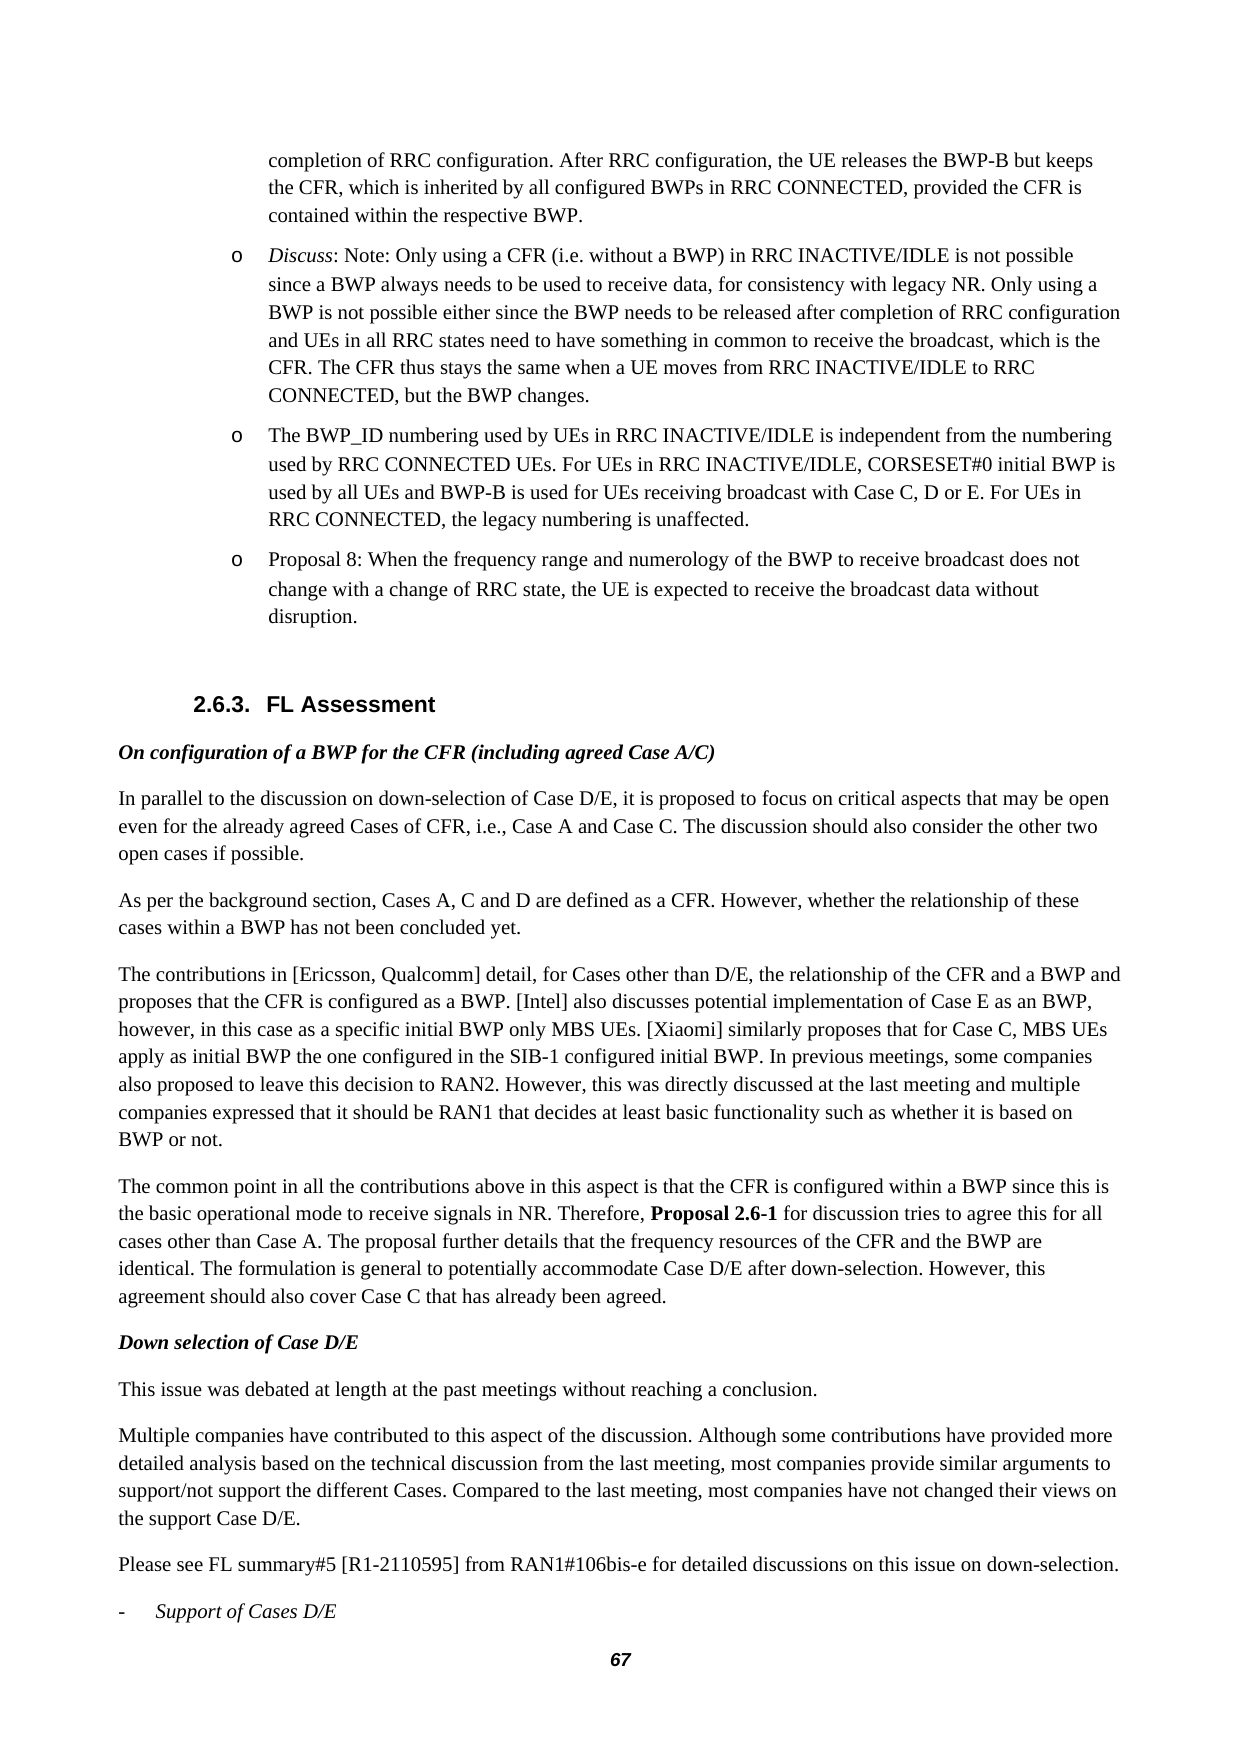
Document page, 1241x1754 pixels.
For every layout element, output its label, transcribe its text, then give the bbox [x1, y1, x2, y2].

list Discuss: Note: Only using a CFR (i.e. without a BWP) in RRC INACTIVE/IDLE is not possible since a BWP always needs to be used to receive data, for consistency with legacy NR. Only using a BWP is not possible either since the BWP needs to be released after completion of RRC configuration and UEs in all RRC states need to have something in common to receive the broadcast, which is the CFR. The CFR thus stays the same when a UE moves from RRC INACTIVE/IDLE to RRC CONNECTED, but the BWP changes. [231, 243, 1122, 407]
subtitle FL Assessment [193, 691, 1122, 717]
text On configuration of a BWP for the CFR (including agreed Case A/C) [118, 740, 1122, 764]
text Down selection of Case D/E [118, 1330, 1122, 1354]
list Proposal 8: When the frequency range and numerology of the BWP to receive broadcast does not change with a change of RRC state, the UE is expected to receive the broadcast data without disruption. [231, 547, 1122, 628]
list Support of Cases D/E [118, 1598, 1122, 1623]
text Multiple companies have contributed to this aspect of the discussion. Although some contributions have provided more detailed analysis based on the technical discussion from the last meeting, most companies provide similar arguments to support/not support the different Cases. Compared to the last meeting, most companies have not changed their views on the support Case D/E. [118, 1423, 1122, 1530]
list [231, 148, 1122, 227]
text Please see FL summary#5 [R1-2110595] from RAN1#106bis-e for detailed discussions on this issue on down-selection. [118, 1552, 1122, 1576]
text The contributions in [Ericsson, Qualcomm] detail, for Cases other than D/E, the relationship of the CFR and a BWP and proposes that the CFR is configured as a BWP. [Intel] also discusses potential implementation of Case E as an BWP, however, in this case as a specific initial BWP only MBS UEs. [Xiaomi] similarly proposes that for Case C, MBS UEs apply as initial BWP the one configured in the SIB-1 configured initial BWP. In previous meetings, some companies also proposed to leave this decision to RAN2. However, this was directly discussed at the last meeting and multiple companies expressed that it should be RAN1 that decides at least basic functionality such as whether it is based on BWP or not. [118, 962, 1122, 1151]
list The BWP_ID numbering used by UEs in RRC INACTIVE/IDLE is independent from the numbering used by RRC CONNECTED UEs. For UEs in RRC INACTIVE/IDLE, CORSESET#0 initial BWP is used by all UEs and BWP-B is used for UEs receiving broadcast with Case C, D or E. For UEs in RRC CONNECTED, the legacy numbering is unaffected. [231, 423, 1122, 531]
text As per the background section, Cases A, C and D are defined as a CFR. However, whether the relationship of these cases within a BWP has not been concluded yet. [118, 888, 1122, 939]
text This issue was debated at length at the past meetings without reaching a conclusion. [118, 1377, 1122, 1401]
text In parallel to the discussion on down-selection of Case D/E, it is proposed to focus on critical aspects that may be open even for the already agreed Cases of CFR, i.e., Case A and Case C. The discussion should also consider the other two open cases if possible. [118, 786, 1122, 865]
text The common point in all the contributions above in this aspect is that the CFR is configured within a BWP since this is the basic operational mode to receive signals in NR. Therefore, Proposal 2.6-1 for discussion tries to agree this for all cases other than Case A. The proposal further details that the frequency resources of the CFR and the BWP are identical. The formulation is general to potentially accommodate Case D/E after down-selection. However, this agreement should also cover Case C that has already been agreed. [118, 1173, 1122, 1308]
